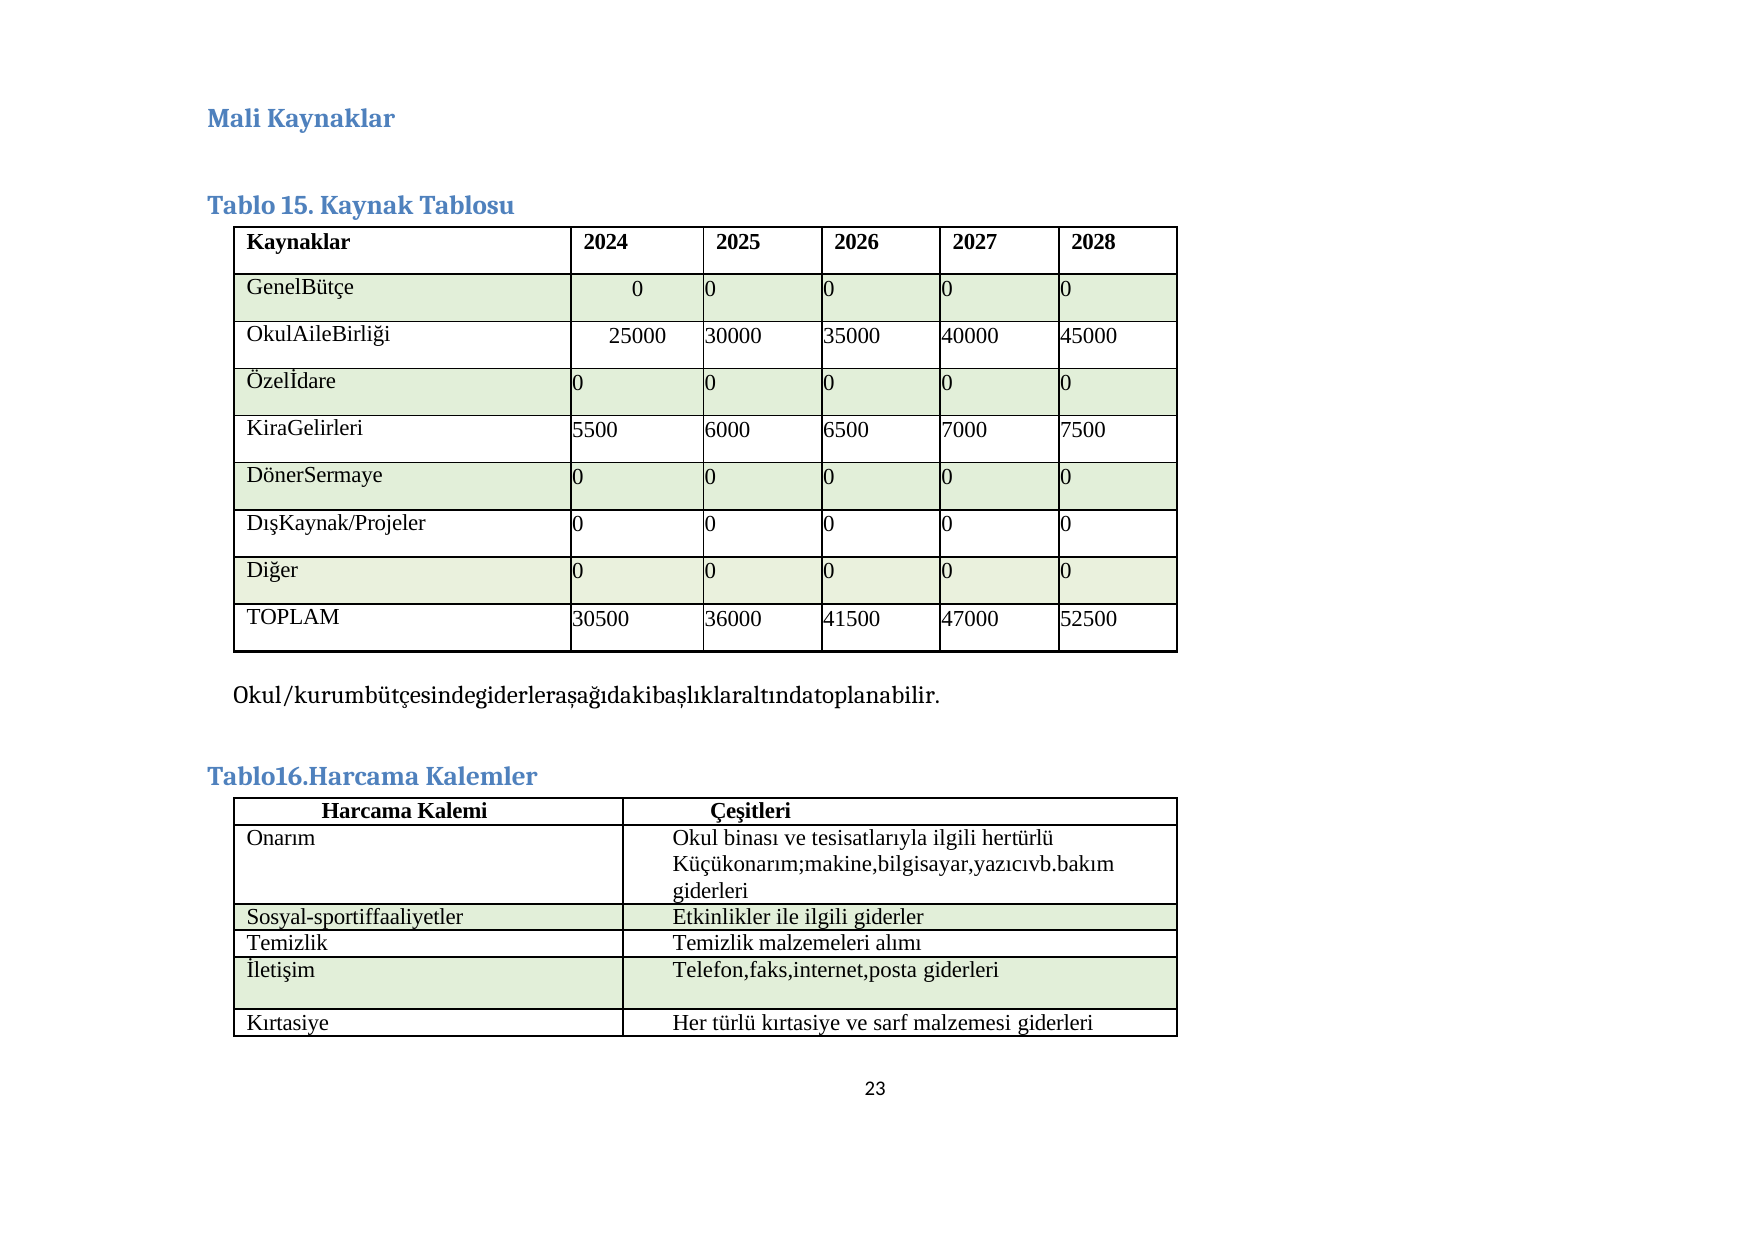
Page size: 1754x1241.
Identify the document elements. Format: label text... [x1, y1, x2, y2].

text Okul/kurumbütçesindegiderleraşağıdakibaşlıklaraltındatoplanabilir. [233, 681, 1511, 710]
table_cell DışKaynak/Projeler [235, 511, 570, 556]
table_cell 0 [1060, 511, 1176, 556]
table_cell Etkinlikler ile ilgili giderler [624, 905, 1176, 929]
table_cell 0 [1060, 275, 1176, 321]
table_cell 0 [823, 463, 939, 509]
table_cell 0 [823, 369, 939, 415]
table_header 2024 [572, 228, 703, 273]
table_header 2027 [941, 228, 1058, 273]
table_cell 45000 [1060, 322, 1176, 368]
table_cell 41500 [823, 605, 939, 650]
table_cell 47000 [941, 605, 1058, 650]
subtitle Mali Kaynaklar [133, 103, 1616, 134]
table_cell 5500 [572, 416, 703, 462]
table_header 2028 [1060, 228, 1176, 273]
table_cell 0 [823, 558, 939, 603]
table_cell 0 [941, 511, 1058, 556]
table_cell Diğer [235, 558, 570, 603]
table_cell 0 [704, 369, 821, 415]
table_cell Telefon,faks,internet,posta giderleri [624, 958, 1176, 1008]
table_cell Sosyal-sportiffaaliyetler [235, 905, 622, 929]
table_cell 0 [704, 275, 821, 321]
table_cell 0 [704, 463, 821, 509]
table_cell 30500 [572, 605, 703, 650]
table_cell 40000 [941, 322, 1058, 368]
table_cell 0 [1060, 558, 1176, 603]
table_cell 0 [941, 463, 1058, 509]
table_header Harcama Kalemi [235, 799, 622, 823]
table_cell 0 [1060, 369, 1176, 415]
table_cell 0 [823, 275, 939, 321]
table_cell 0 [572, 558, 703, 603]
table_cell 7000 [941, 416, 1058, 462]
table_cell 25000 [572, 322, 703, 368]
table_header 2025 [704, 228, 821, 273]
table_header Çeşitleri [624, 799, 1176, 823]
table_cell 35000 [823, 322, 939, 368]
table_cell Okul binası ve tesisatlarıyla ilgili hertürlü Küçükonarım;makine,bilgisayar,yazıcıvb.bakım giderleri [624, 826, 1176, 903]
table_cell KiraGelirleri [235, 416, 570, 462]
table_cell 6500 [823, 416, 939, 462]
table_cell Kırtasiye [235, 1010, 622, 1035]
table_cell TOPLAM [235, 605, 570, 650]
table_cell 6000 [704, 416, 821, 462]
table_cell 0 [572, 275, 703, 321]
table_cell 30000 [704, 322, 821, 368]
table_header 2026 [823, 228, 939, 273]
table_cell 0 [941, 558, 1058, 603]
table_cell 0 [941, 275, 1058, 321]
table_cell DönerSermaye [235, 463, 570, 509]
table_cell Temizlik malzemeleri alımı [624, 931, 1176, 956]
table_cell 0 [572, 463, 703, 509]
table_cell GenelBütçe [235, 275, 570, 321]
table_cell 0 [823, 511, 939, 556]
table_cell 0 [941, 369, 1058, 415]
table_header Kaynaklar [235, 228, 570, 273]
subtitle Tablo16.Harcama Kalemler [133, 761, 1616, 792]
table_cell 0 [704, 558, 821, 603]
table_cell 0 [572, 511, 703, 556]
table_cell 36000 [704, 605, 821, 650]
table_cell Onarım [235, 826, 622, 903]
table_cell OkulAileBirliği [235, 322, 570, 368]
subtitle Tablo 15. Kaynak Tablosu [133, 190, 1616, 221]
table_cell 0 [572, 369, 703, 415]
table_cell 52500 [1060, 605, 1176, 650]
table_cell 0 [1060, 463, 1176, 509]
table_cell Temizlik [235, 931, 622, 956]
table_cell İletişim [235, 958, 622, 1008]
table_cell Her türlü kırtasiye ve sarf malzemesi giderleri [624, 1010, 1176, 1035]
table_cell 7500 [1060, 416, 1176, 462]
table_cell Özelİdare [235, 369, 570, 415]
table_cell 0 [704, 511, 821, 556]
